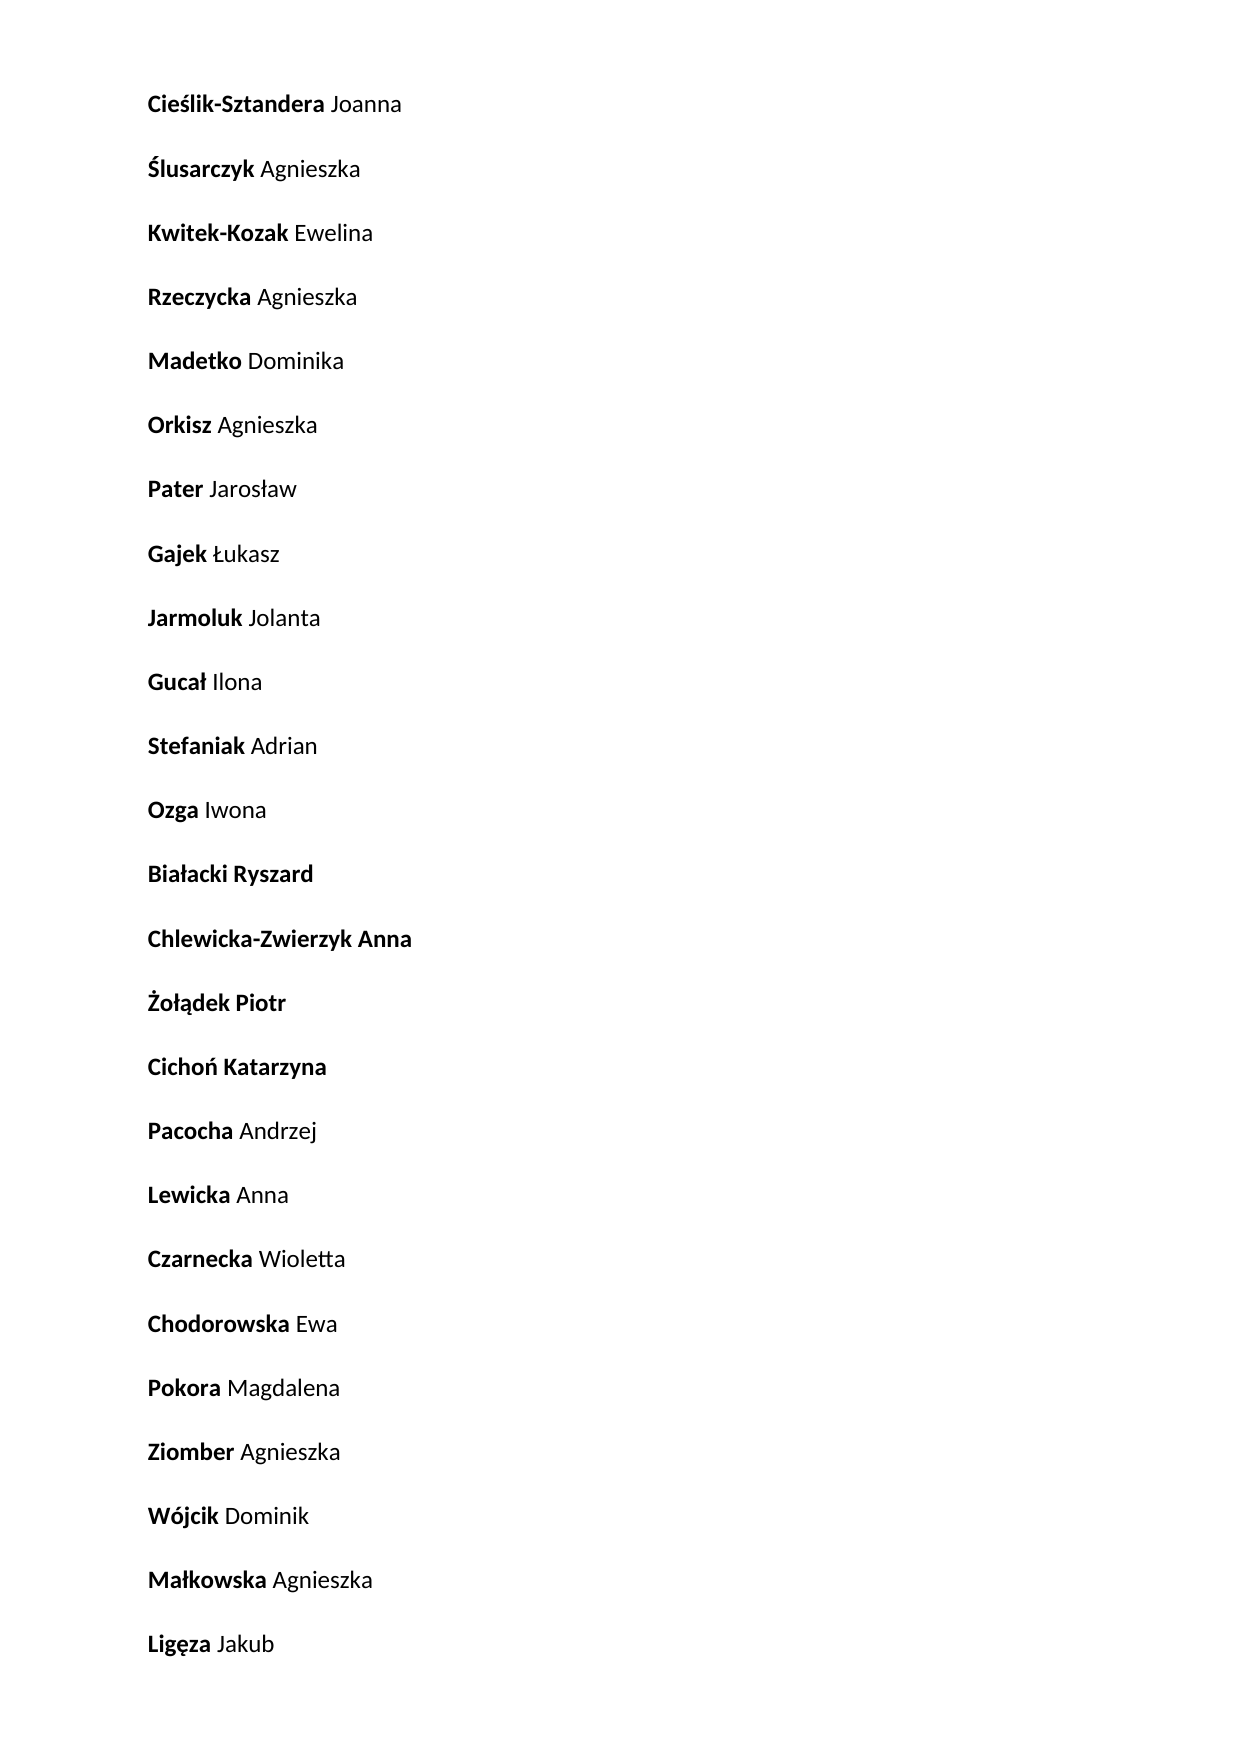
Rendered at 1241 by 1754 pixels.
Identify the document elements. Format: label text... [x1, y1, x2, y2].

text Orkisz Agnieszka [148, 409, 1090, 440]
text Chlewicka-Zwierzyk Anna [148, 923, 1090, 953]
text Cieślik-Sztandera Joanna [148, 89, 1090, 119]
text Chodorowska Ewa [148, 1308, 1090, 1338]
text Pacocha Andrzej [148, 1115, 1090, 1146]
text Rzeczycka Agnieszka [148, 281, 1090, 312]
text Ziomber Agnieszka [148, 1436, 1090, 1467]
text Ligęza Jakub [148, 1629, 1090, 1659]
text Stefaniak Adrian [148, 730, 1090, 761]
text Lewicka Anna [148, 1179, 1090, 1210]
text Ozga Iwona [148, 794, 1090, 825]
text Gajek Łukasz [148, 538, 1090, 568]
text Cichoń Katarzyna [148, 1051, 1090, 1082]
text Gucał Ilona [148, 666, 1090, 697]
text Pater Jarosław [148, 474, 1090, 504]
text Małkowska Agnieszka [148, 1564, 1090, 1595]
text Wójcik Dominik [148, 1500, 1090, 1531]
text Białacki Ryszard [148, 859, 1090, 889]
text Kwitek-Kozak Ewelina [148, 217, 1090, 247]
text Jarmoluk Jolanta [148, 602, 1090, 632]
text Pokora Magdalena [148, 1372, 1090, 1402]
text Ślusarczyk Agnieszka [148, 153, 1090, 183]
text Żołądek Piotr [148, 987, 1090, 1017]
text Czarnecka Wioletta [148, 1244, 1090, 1274]
text Madetko Dominika [148, 345, 1090, 376]
